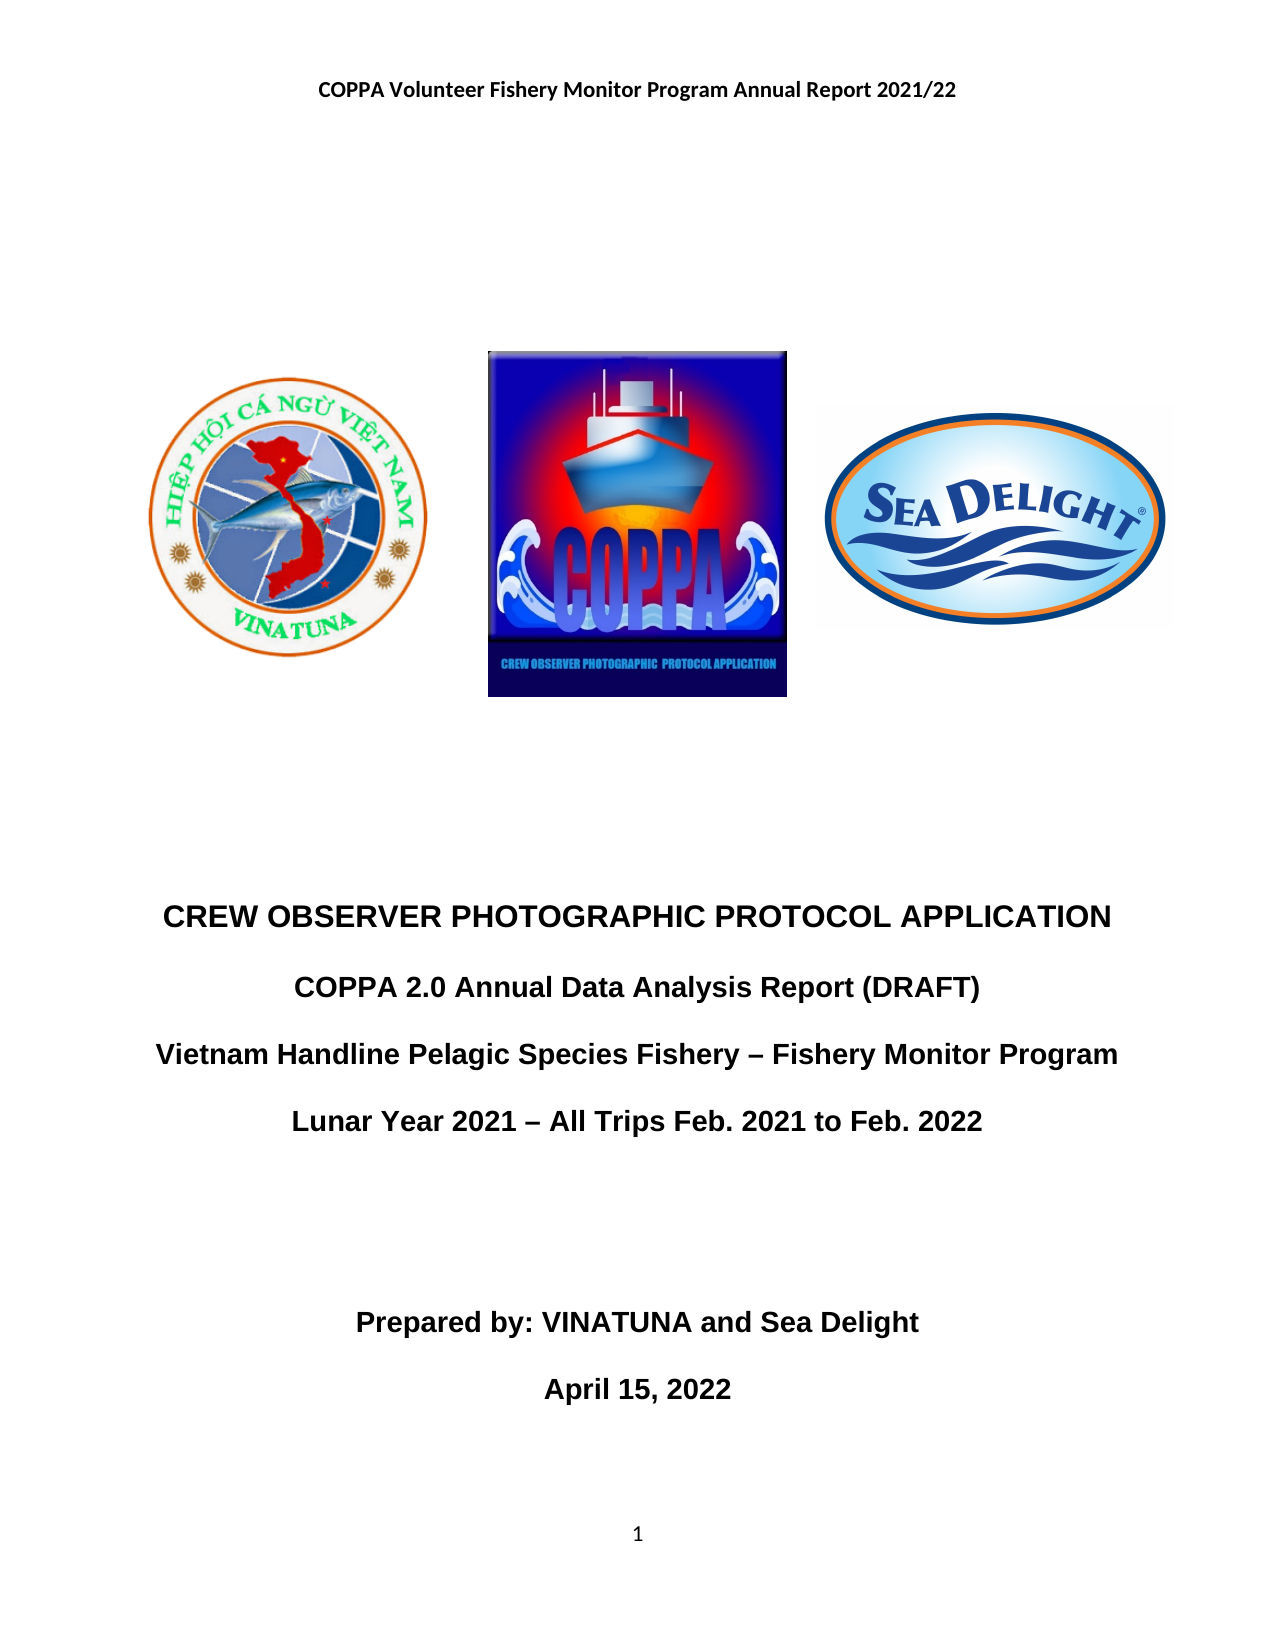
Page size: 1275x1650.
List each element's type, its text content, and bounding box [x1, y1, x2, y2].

text Prepared by: VINATUNA and Sea Delight [150, 1305, 1125, 1339]
text Vietnam Handline Pelagic Species Fishery – Fishery Monitor Program [150, 1037, 1125, 1071]
text Lunar Year 2021 – All Trips Feb. 2021 to Feb. 2022 [150, 1104, 1125, 1138]
text CREW OBSERVER PHOTOGRAPHIC PROTOCOL APPLICATION [150, 898, 1125, 934]
picture [815, 403, 1174, 630]
picture [488, 351, 787, 697]
picture [125, 359, 457, 675]
text COPPA 2.0 Annual Data Analysis Report (DRAFT) [150, 970, 1125, 1003]
text April 15, 2022 [150, 1372, 1125, 1406]
